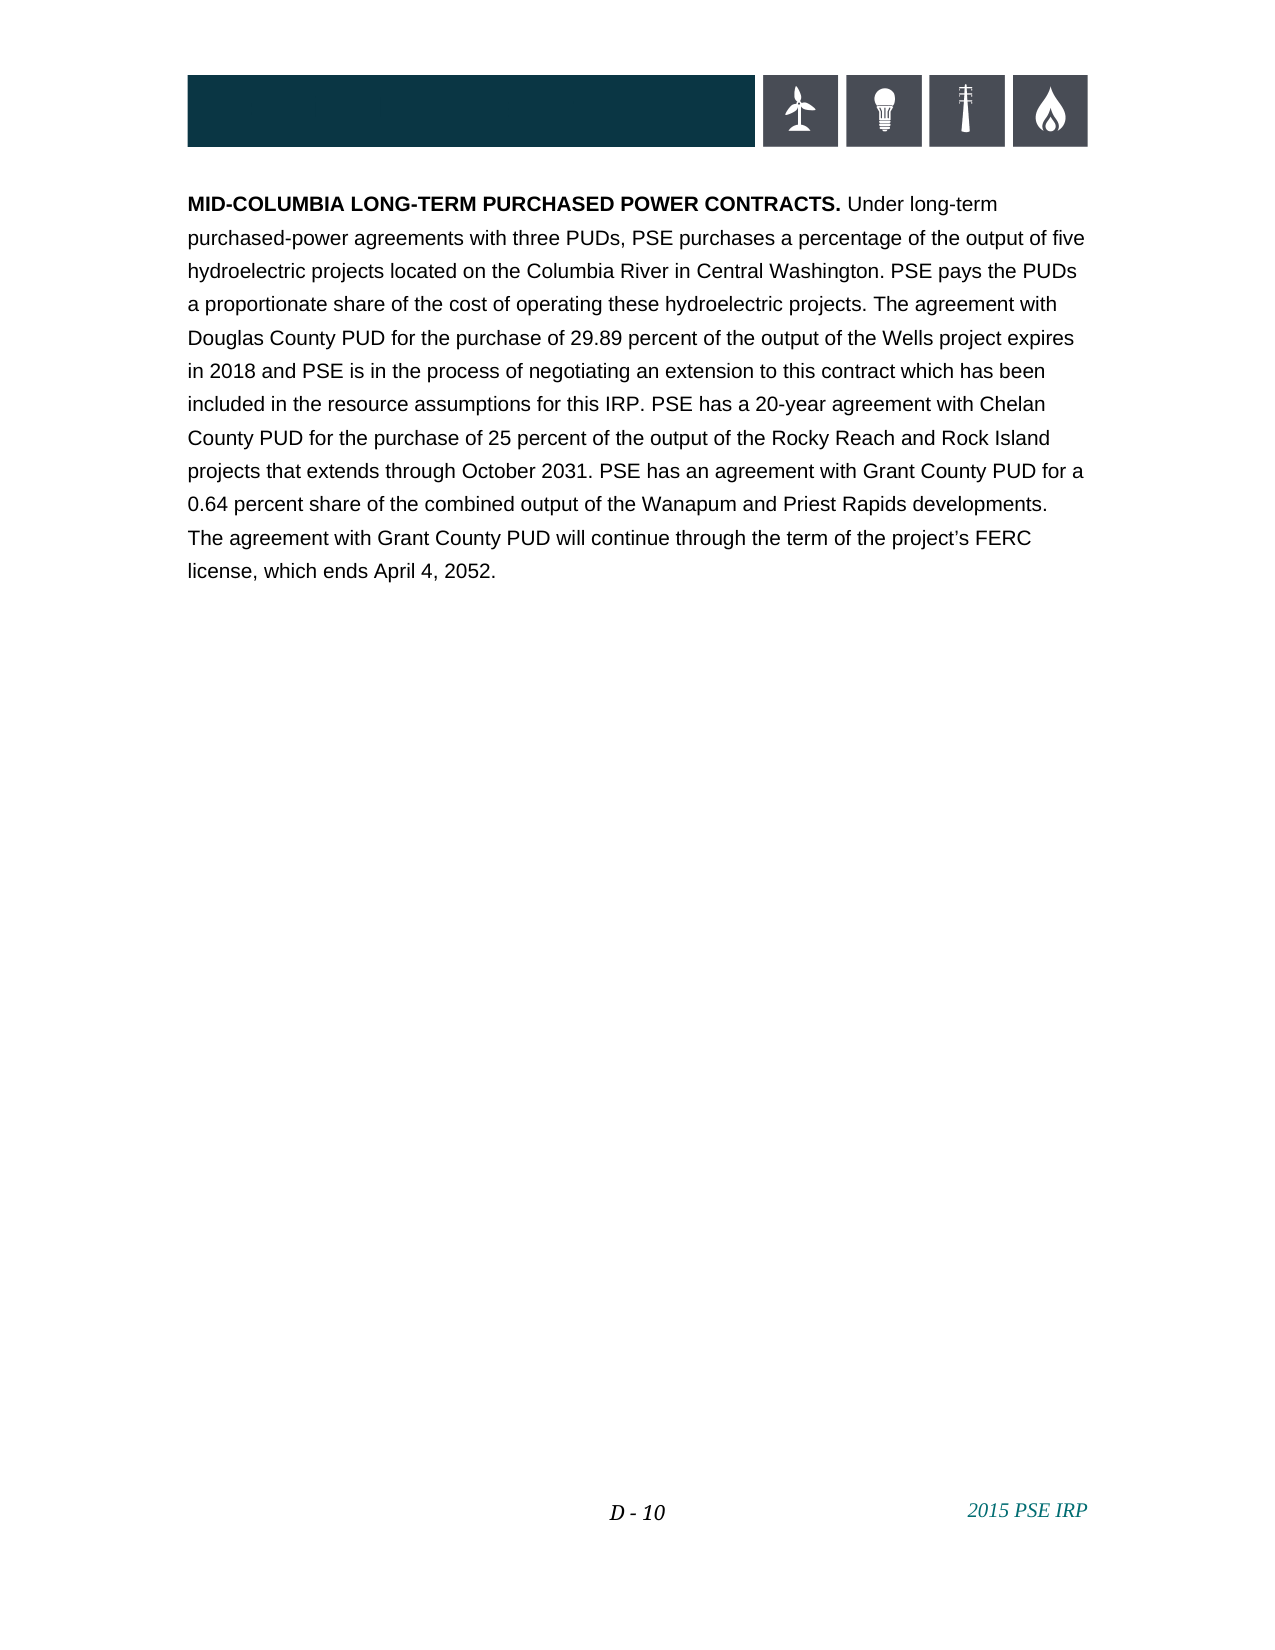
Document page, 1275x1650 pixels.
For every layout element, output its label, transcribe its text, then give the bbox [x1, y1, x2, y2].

picture [187, 75, 1088, 147]
text MID-COLUMBIA LONG-TERM PURCHASED POWER CONTRACTS. Under long-term purchased-power agreements with three PUDs, PSE purchases a percentage of the output of five hydroelectric projects located on the Columbia River in Central Washington. PSE pays the PUDs a proportionate share of the cost of operating these hydroelectric projects. The agreement with Douglas County PUD for the purchase of 29.89 percent of the output of the Wells project expires in 2018 and PSE is in the process of negotiating an extension to this contract which has been included in the resource assumptions for this IRP. PSE has a 20-year agreement with Chelan County PUD for the purchase of 25 percent of the output of the Rocky Reach and Rock Island projects that extends through October 2031. PSE has an agreement with Grant County PUD for a 0.64 percent share of the combined output of the Wanapum and Priest Rapids developments. The agreement with Grant County PUD will continue through the term of the project’s FERC license, which ends April 4, 2052. [187, 185, 1087, 585]
